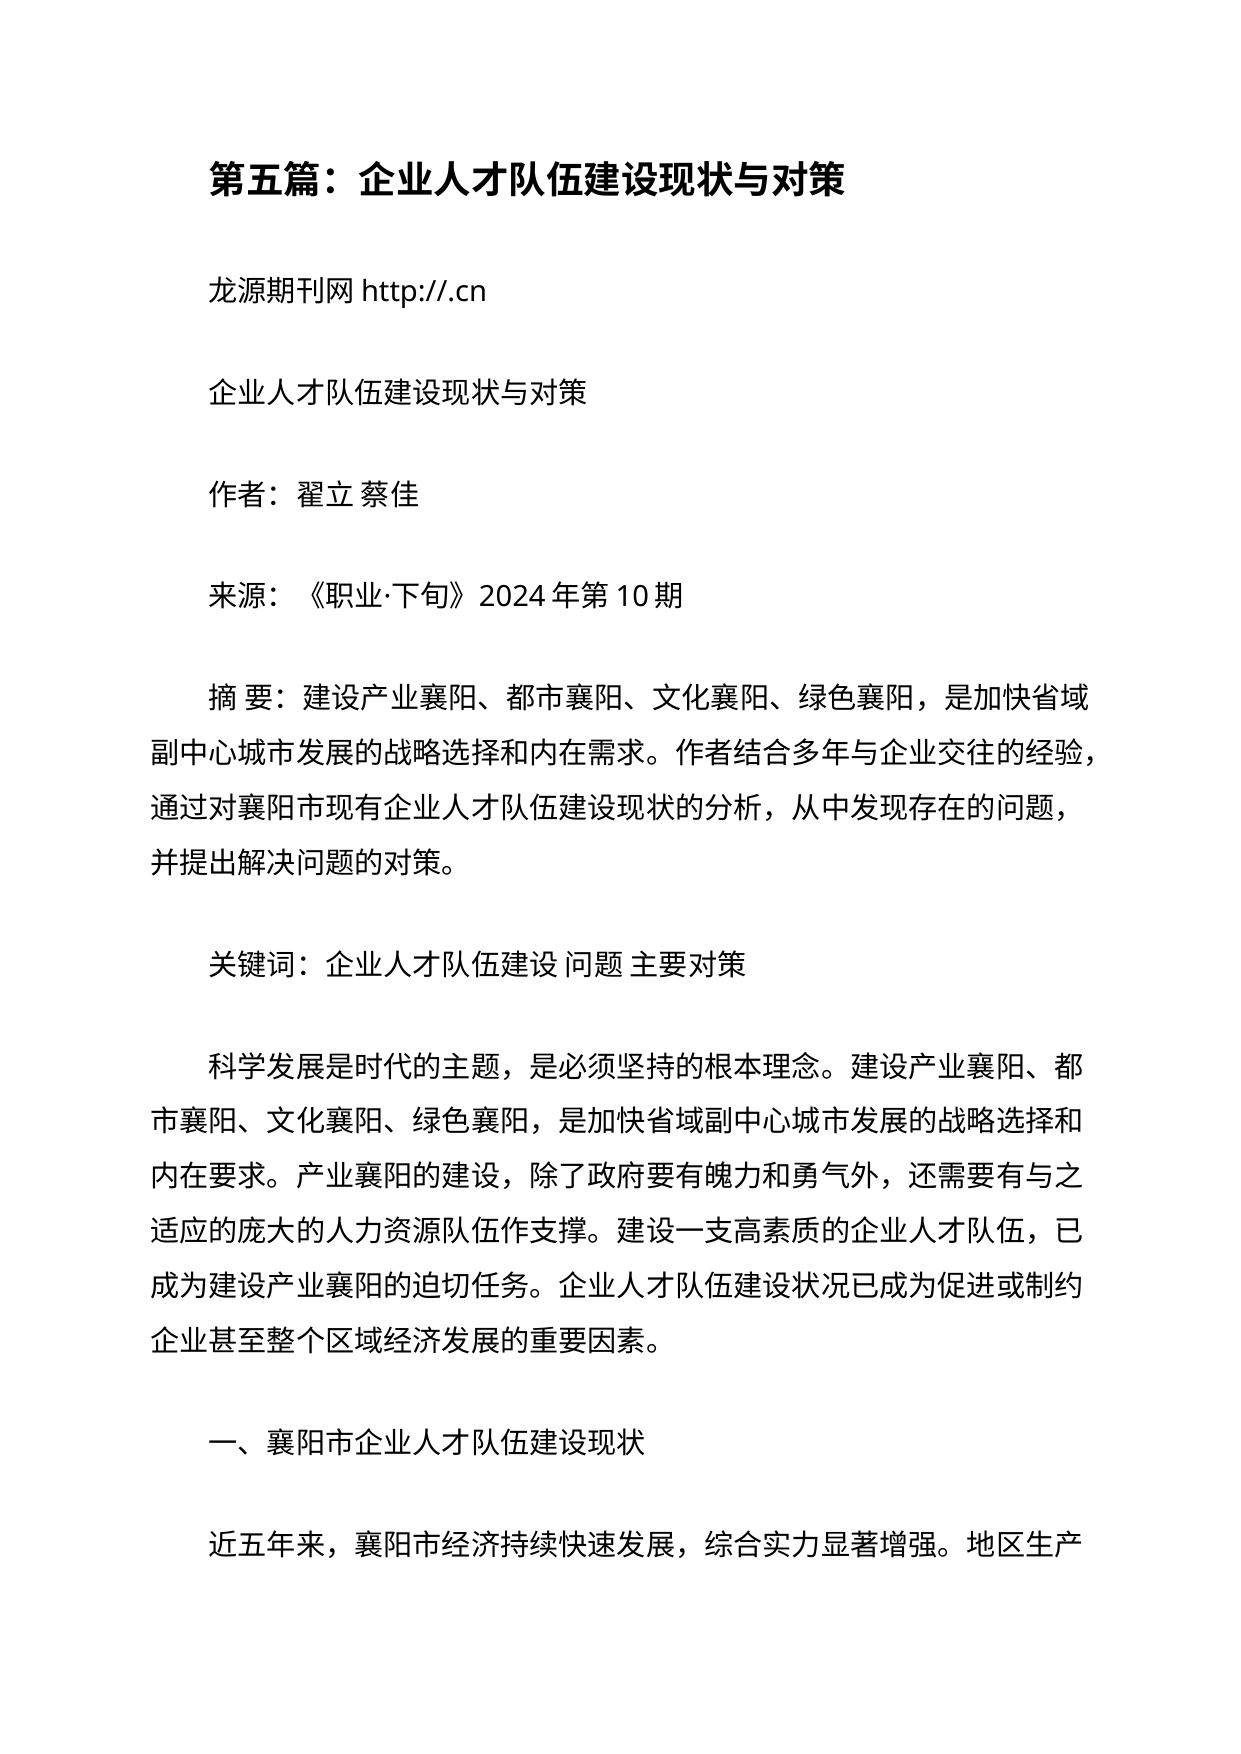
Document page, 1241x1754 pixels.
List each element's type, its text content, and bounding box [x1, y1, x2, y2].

text 第五篇：企业人才队伍建设现状与对策 [150, 150, 1090, 204]
text 作者：翟立 蔡佳 [150, 471, 1090, 513]
text 科学发展是时代的主题，是必须坚持的根本理念。建设产业襄阳、都市襄阳、文化襄阳、绿色襄阳，是加快省域副中心城市发展的战略选择和内在要求。产业襄阳的建设，除了政府要有魄力和勇气外，还需要有与之适应的庞大的人力资源队伍作支撑。建设一支高素质的企业人才队伍，已成为建设产业襄阳的迫切任务。企业人才队伍建设状况已成为促进或制约企业甚至整个区域经济发展的重要因素。 [150, 1043, 1090, 1360]
text 来源：《职业·下旬》2024年第10期 [150, 573, 1090, 615]
text 关键词：企业人才队伍建设 问题 主要对策 [150, 941, 1090, 984]
text 企业人才队伍建设现状与对策 [150, 369, 1090, 412]
text 一、襄阳市企业人才队伍建设现状 [150, 1419, 1090, 1462]
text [150, 1521, 1090, 1563]
text 摘 要：建设产业襄阳、都市襄阳、文化襄阳、绿色襄阳，是加快省域副中心城市发展的战略选择和内在需求。作者结合多年与企业交往的经验，通过对襄阳市现有企业人才队伍建设现状的分析，从中发现存在的问题，并提出解决问题的对策。 [150, 675, 1090, 882]
text 龙源期刊网 http://.cn [150, 267, 1090, 310]
